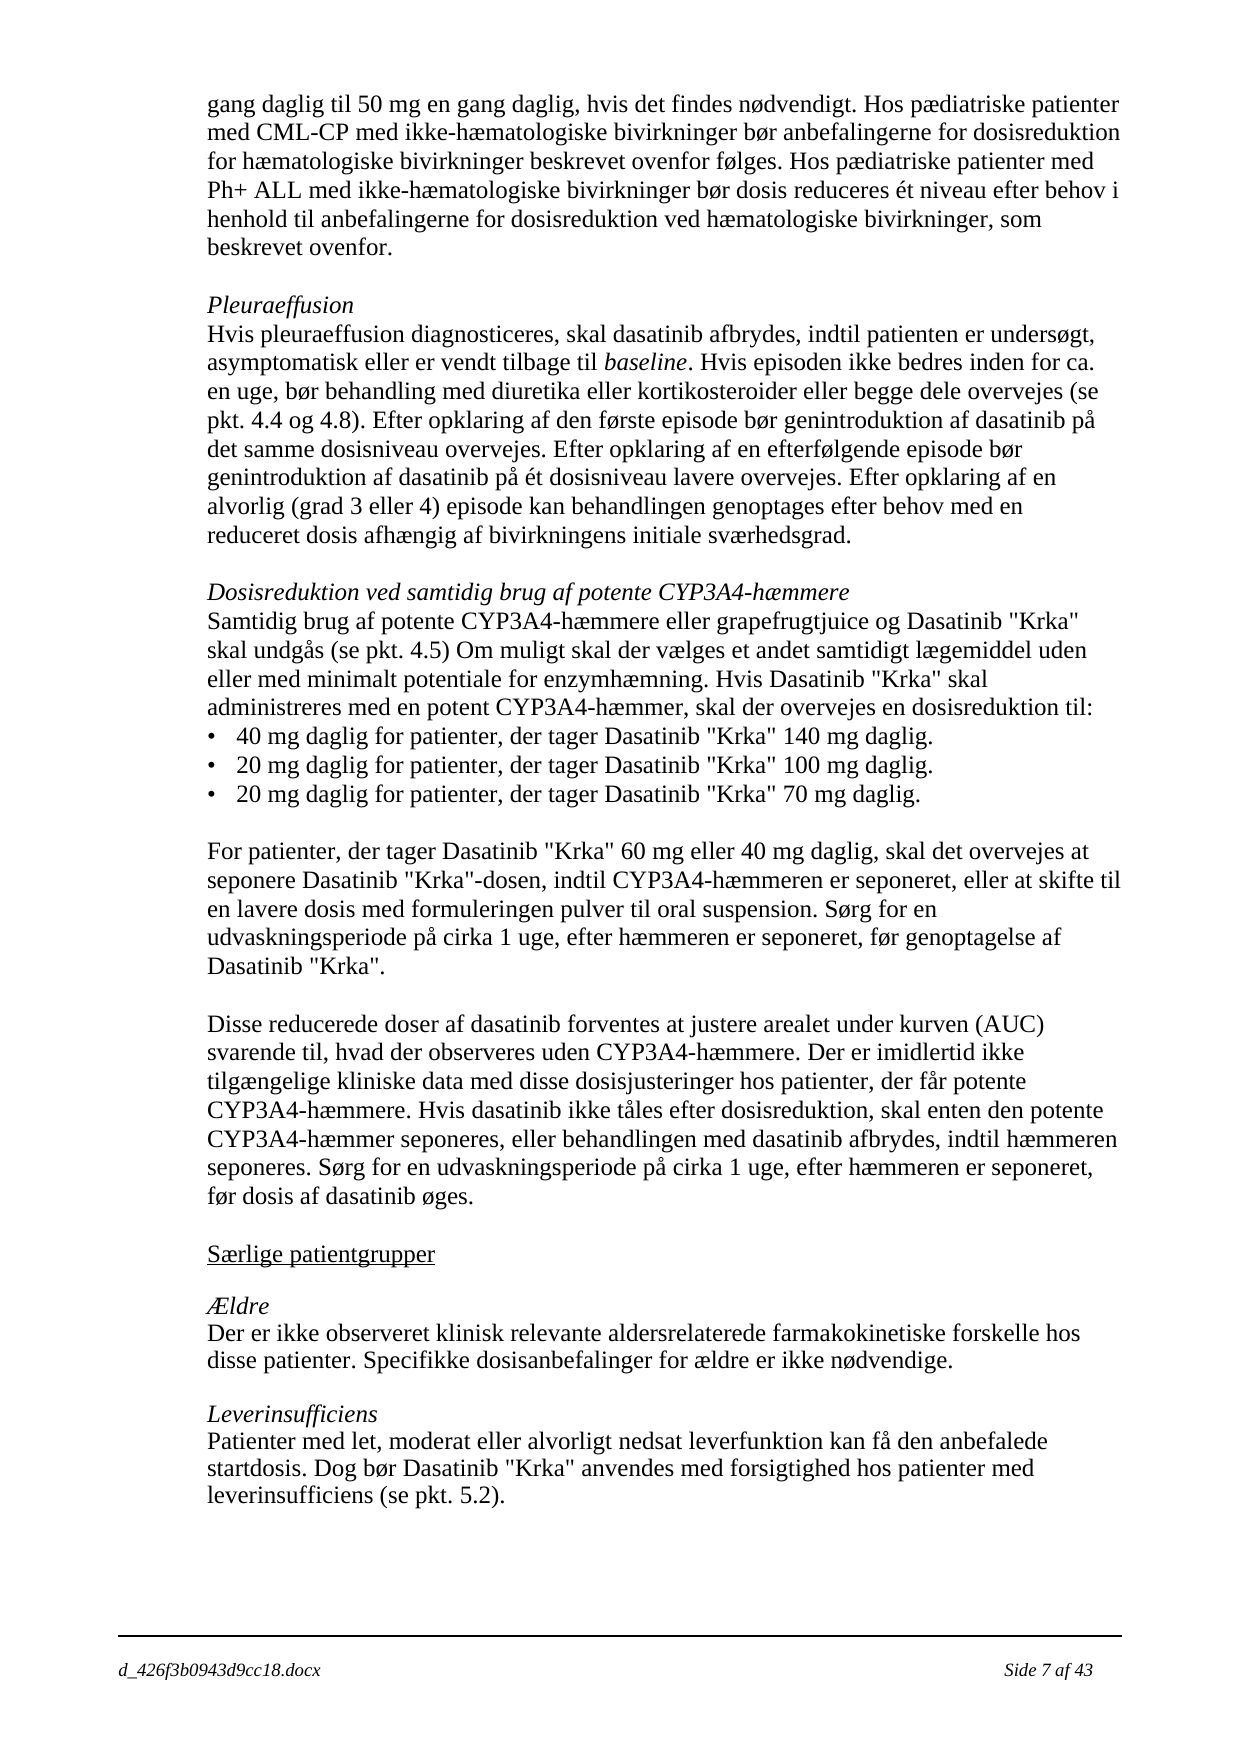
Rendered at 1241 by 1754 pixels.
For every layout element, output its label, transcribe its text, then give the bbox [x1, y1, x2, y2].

text Særlige patientgrupper [207, 1239, 1122, 1267]
list 20 mg daglig for patienter, der tager Dasatinib "Krka" 100 mg daglig. [207, 750, 1122, 779]
list 40 mg daglig for patienter, der tager Dasatinib "Krka" 140 mg daglig. [207, 721, 1122, 750]
text For patienter, der tager Dasatinib "Krka" 60 mg eller 40 mg daglig, skal det overvejes at seponere Dasatinib "Krka"-dosen, indtil CYP3A4-hæmmeren er seponeret, eller at skifte til en lavere dosis med formuleringen pulver til oral suspension. Sørg for en udvaskningsperiode på cirka 1 uge, efter hæmmeren er seponeret, før genoptagelse af Dasatinib "Krka". [207, 836, 1122, 980]
text Disse reducerede doser af dasatinib forventes at justere arealet under kurven (AUC) svarende til, hvad der observeres uden CYP3A4-hæmmere. Der er imidlertid ikke tilgængelige kliniske data med disse dosisjusteringer hos patienter, der får potente CYP3A4-hæmmere. Hvis dasatinib ikke tåles efter dosisreduktion, skal enten den potente CYP3A4-hæmmer seponeres, eller behandlingen med dasatinib afbrydes, indtil hæmmeren seponeres. Sørg for en udvaskningsperiode på cirka 1 uge, efter hæmmeren er seponeret, før dosis af dasatinib øges. [207, 1009, 1122, 1210]
text Hvis pleuraeffusion diagnosticeres, skal dasatinib afbrydes, indtil patienten er undersøgt, asymptomatisk eller er vendt tilbage til baseline. Hvis episoden ikke bedres inden for ca. en uge, bør behandling med diuretika eller kortikosteroider eller begge dele overvejes (se pkt. 4.4 og 4.8). Efter opklaring af den første episode bør genintroduktion af dasatinib på det samme dosisniveau overvejes. Efter opklaring af en efterfølgende episode bør genintroduktion af dasatinib på ét dosisniveau lavere overvejes. Efter opklaring af en alvorlig (grad 3 eller 4) episode kan behandlingen genoptages efter behov med en reduceret dosis afhængig af bivirkningens initiale sværhedsgrad. [207, 319, 1122, 549]
text Ældre [207, 1294, 1122, 1320]
text Dosisreduktion ved samtidig brug af potente CYP3A4-hæmmere [207, 577, 1122, 606]
text Samtidig brug af potente CYP3A4-hæmmere eller grapefrugtjuice og Dasatinib "Krka" skal undgås (se pkt. 4.5) Om muligt skal der vælges et andet samtidigt lægemiddel uden eller med minimalt potentiale for enzymhæmning. Hvis Dasatinib "Krka" skal administreres med en potent CYP3A4-hæmmer, skal der overvejes en dosisreduktion til: [207, 606, 1122, 721]
text Pleuraeffusion [207, 290, 1122, 319]
text Leverinsufficiens [207, 1401, 1122, 1427]
text Der er ikke observeret klinisk relevante aldersrelaterede farmakokinetiske forskelle hos disse patienter. Specifikke dosisanbefalinger for ældre er ikke nødvendige. [207, 1320, 1122, 1374]
list 20 mg daglig for patienter, der tager Dasatinib "Krka" 70 mg daglig. [207, 779, 1122, 807]
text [207, 89, 1122, 261]
text Patienter med let, moderat eller alvorligt nedsat leverfunktion kan få den anbefalede startdosis. Dog bør Dasatinib "Krka" anvendes med forsigtighed hos patienter med leverinsufficiens (se pkt. 5.2). [207, 1427, 1122, 1509]
